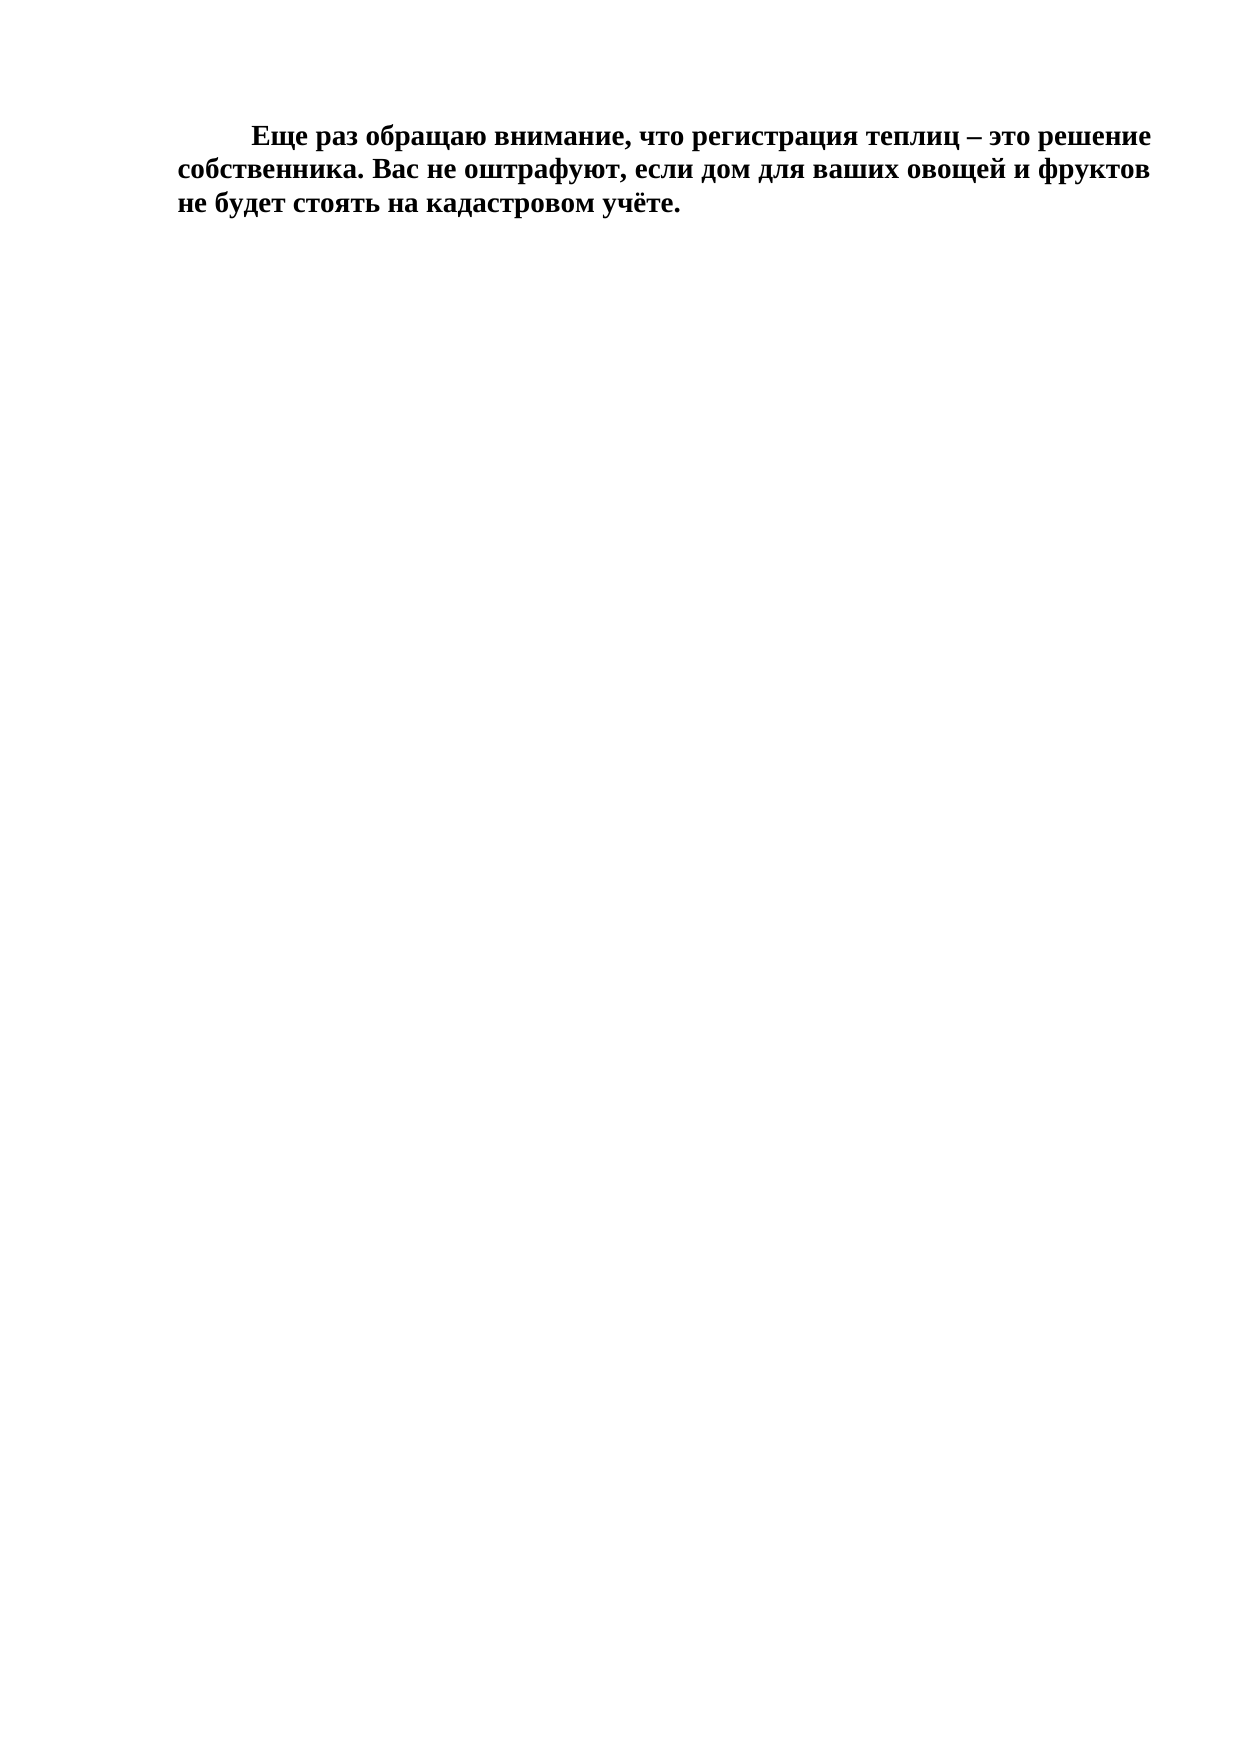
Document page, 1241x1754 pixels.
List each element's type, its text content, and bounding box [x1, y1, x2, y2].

text Еще раз обращаю внимание, что регистрация теплиц – это решение собственника. Вас не оштрафуют, если дом для ваших овощей и фруктов не будет стоять на кадастровом учёте. [177, 118, 1152, 219]
